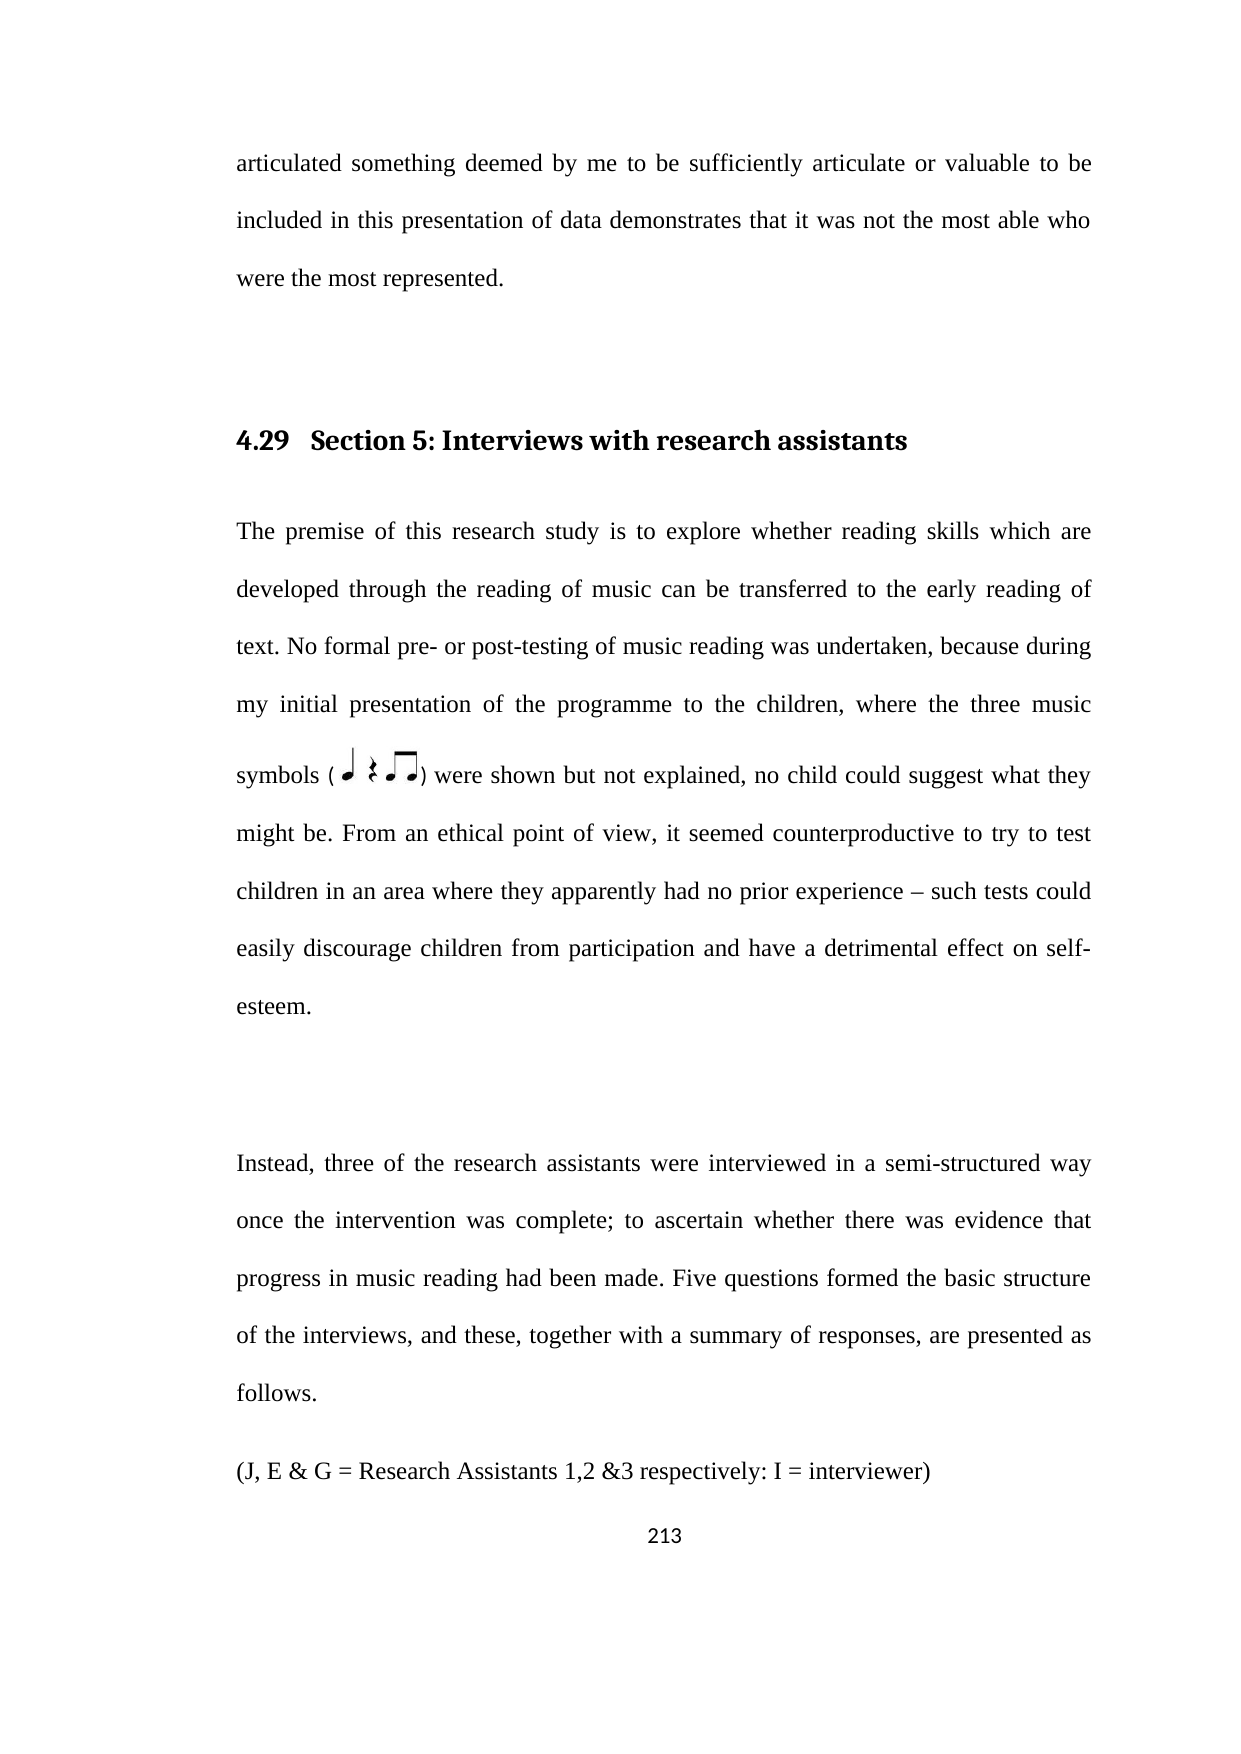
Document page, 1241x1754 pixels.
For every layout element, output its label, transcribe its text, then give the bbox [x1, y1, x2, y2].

text (J, E & G = Research Assistants 1,2 &3 respectively: I = interviewer) [236, 1456, 1092, 1485]
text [236, 148, 1092, 291]
picture [334, 746, 360, 784]
subtitle 4.29 Section 5: Interviews with research assistants [236, 424, 1092, 458]
text Instead, three of the research assistants were interviewed in a semi-structured way once the intervention was complete; to ascertain whether there was evidence that progress in music reading had been made. Five questions formed the basic structure of the interviews, and these, together with a summary of responses, are presented as follows. [236, 1148, 1092, 1406]
text The premise of this research study is to explore whether reading skills which are developed through the reading of music can be transferred to the early reading of text. No formal pre- or post-testing of music reading was undertaken, because during my initial presentation of the programme to the children, where the three music symbols ( ) were shown but not explained, no child could suggest what they might be. From an ethical point of view, it seemed counterproductive to try to test children in an area where they apparently had no prior experience – such tests could easily discourage children from participation and have a detrimental effect on self-esteem. [236, 516, 1092, 1020]
picture [366, 755, 379, 784]
picture [385, 746, 420, 784]
